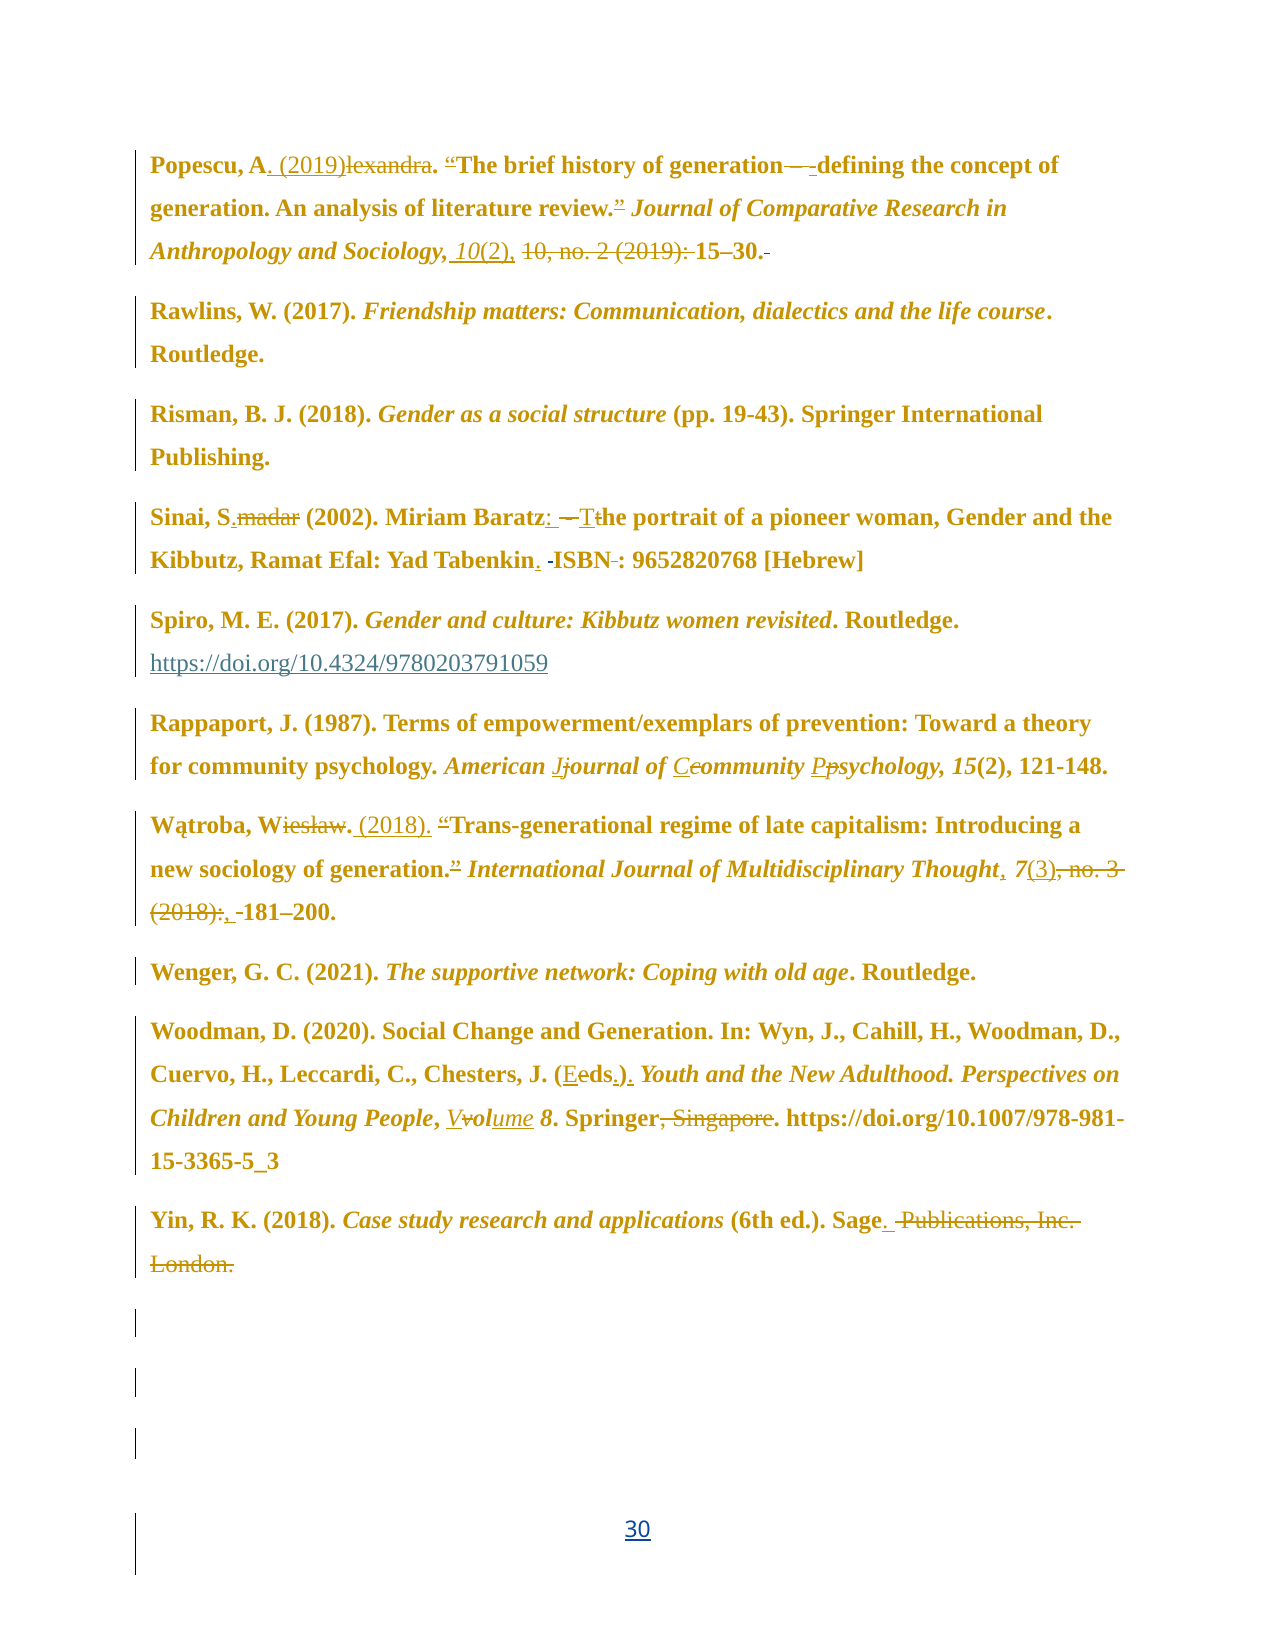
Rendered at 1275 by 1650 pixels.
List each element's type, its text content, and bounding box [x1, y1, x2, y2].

text Wenger, G. C. (2021). The supportive network: Coping with old age. Routledge.‏ [150, 957, 1125, 985]
text Rappaport, J. (1987). Terms of empowerment/exemplars of prevention: Toward a theory for community psychology. American ournal of ommunity sychology, 15(2), 121-148. [150, 708, 1125, 779]
text Wątroba, W. Trans-generational regime of late capitalism: Introducing a new sociology of generation. International Journal of Multidisciplinary Thought 7181–200.‏ [150, 811, 1125, 926]
text Spiro, M. E. (2017). Gender and culture: Kibbutz women revisited. Routledge.‏ https://doi.org/10.4324/9780203791059 [150, 605, 1125, 677]
text Sinai, S (2002). Miriam Baratzhe portrait of a pioneer woman, Gender and the Kibbutz, Ramat Efal: Yad Tabenkin ISBN: 9652820768 [Hebrew] [150, 502, 1125, 574]
text Popescu, A. The brief history of generationdefining the concept of generation. An analysis of literature review. Journal of Comparative Research in Anthropology and Sociology, 15–30. [150, 150, 1125, 265]
text Rawlins, W. (2017). Friendship matters: Communication, dialectics and the life course. Routledge.‏ [150, 296, 1125, 368]
text Woodman, D. (2020). Social Change and Generation. In: Wyn, J., Cahill, H., Woodman, D., Cuervo, H., Leccardi, C., Chesters, J. (ds) Youth and the New Adulthood. Perspectives on Children and Young People, ol 8. Springer. https://doi.org/10.1007/978-981-15-3365-5_3 [150, 1016, 1125, 1174]
text Risman, B. J. (2018). Gender as a social structure (pp. 19-43). Springer International Publishing.‏ [150, 399, 1125, 471]
text Yin, R. K. (2018). Case study research and applications (6th ed.). Sage [150, 1206, 1125, 1277]
